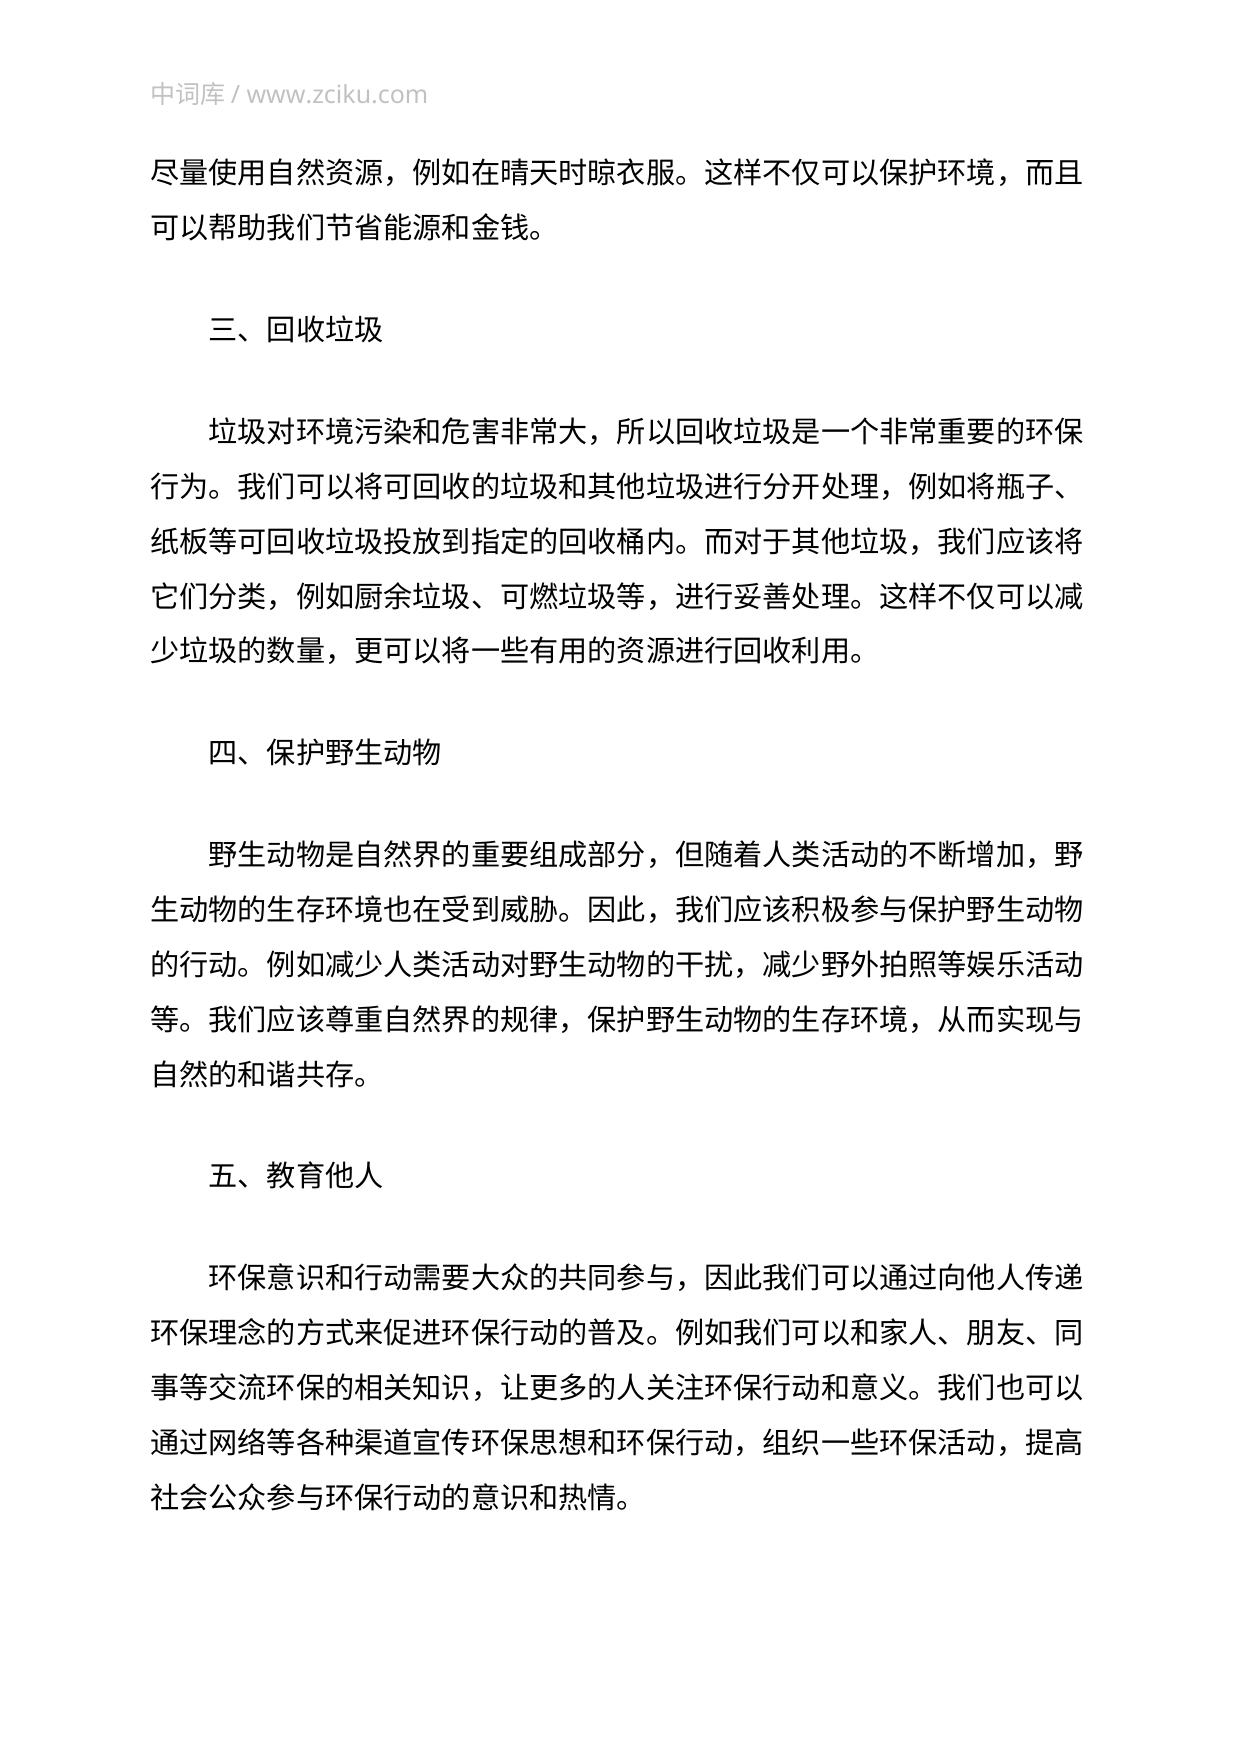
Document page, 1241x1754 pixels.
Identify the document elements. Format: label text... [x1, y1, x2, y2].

text 野生动物是自然界的重要组成部分，但随着人类活动的不断增加，野生动物的生存环境也在受到威胁。因此，我们应该积极参与保护野生动物的行动。例如减少人类活动对野生动物的干扰，减少野外拍照等娱乐活动等。我们应该尊重自然界的规律，保护野生动物的生存环境，从而实现与自然的和谐共存。 [150, 832, 1090, 1093]
text 三、回收垃圾 [150, 307, 1090, 349]
text 四、保护野生动物 [150, 730, 1090, 772]
text 环保意识和行动需要大众的共同参与，因此我们可以通过向他人传递环保理念的方式来促进环保行动的普及。例如我们可以和家人、朋友、同事等交流环保的相关知识，让更多的人关注环保行动和意义。我们也可以通过网络等各种渠道宣传环保思想和环保行动，组织一些环保活动，提高社会公众参与环保行动的意识和热情。 [150, 1255, 1090, 1517]
text 垃圾对环境污染和危害非常大，所以回收垃圾是一个非常重要的环保行为。我们可以将可回收的垃圾和其他垃圾进行分开处理，例如将瓶子、纸板等可回收垃圾投放到指定的回收桶内。而对于其他垃圾，我们应该将它们分类，例如厨余垃圾、可燃垃圾等，进行妥善处理。这样不仅可以减少垃圾的数量，更可以将一些有用的资源进行回收利用。 [150, 408, 1090, 670]
text 五、教育他人 [150, 1153, 1090, 1195]
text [150, 150, 1090, 247]
